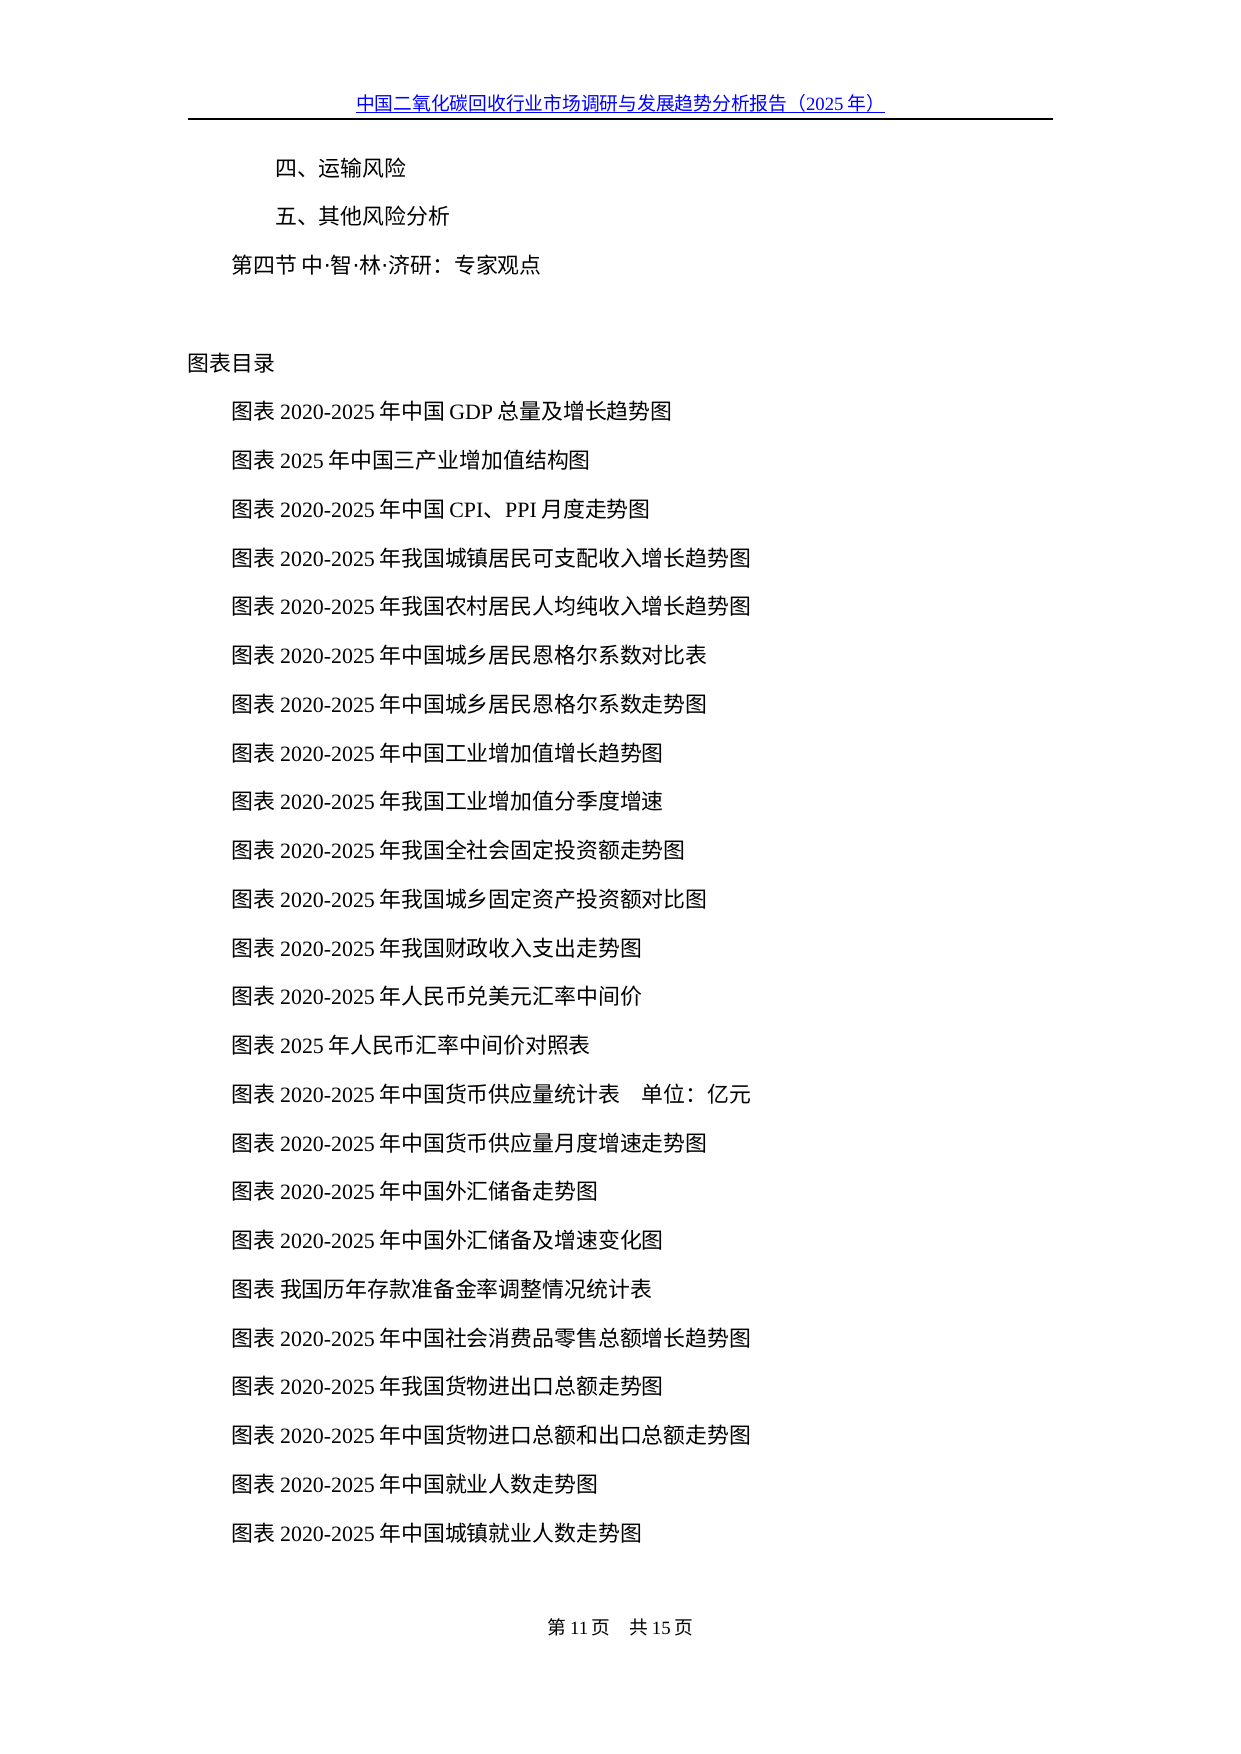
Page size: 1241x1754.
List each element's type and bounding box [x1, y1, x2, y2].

text [187, 150, 1053, 1548]
